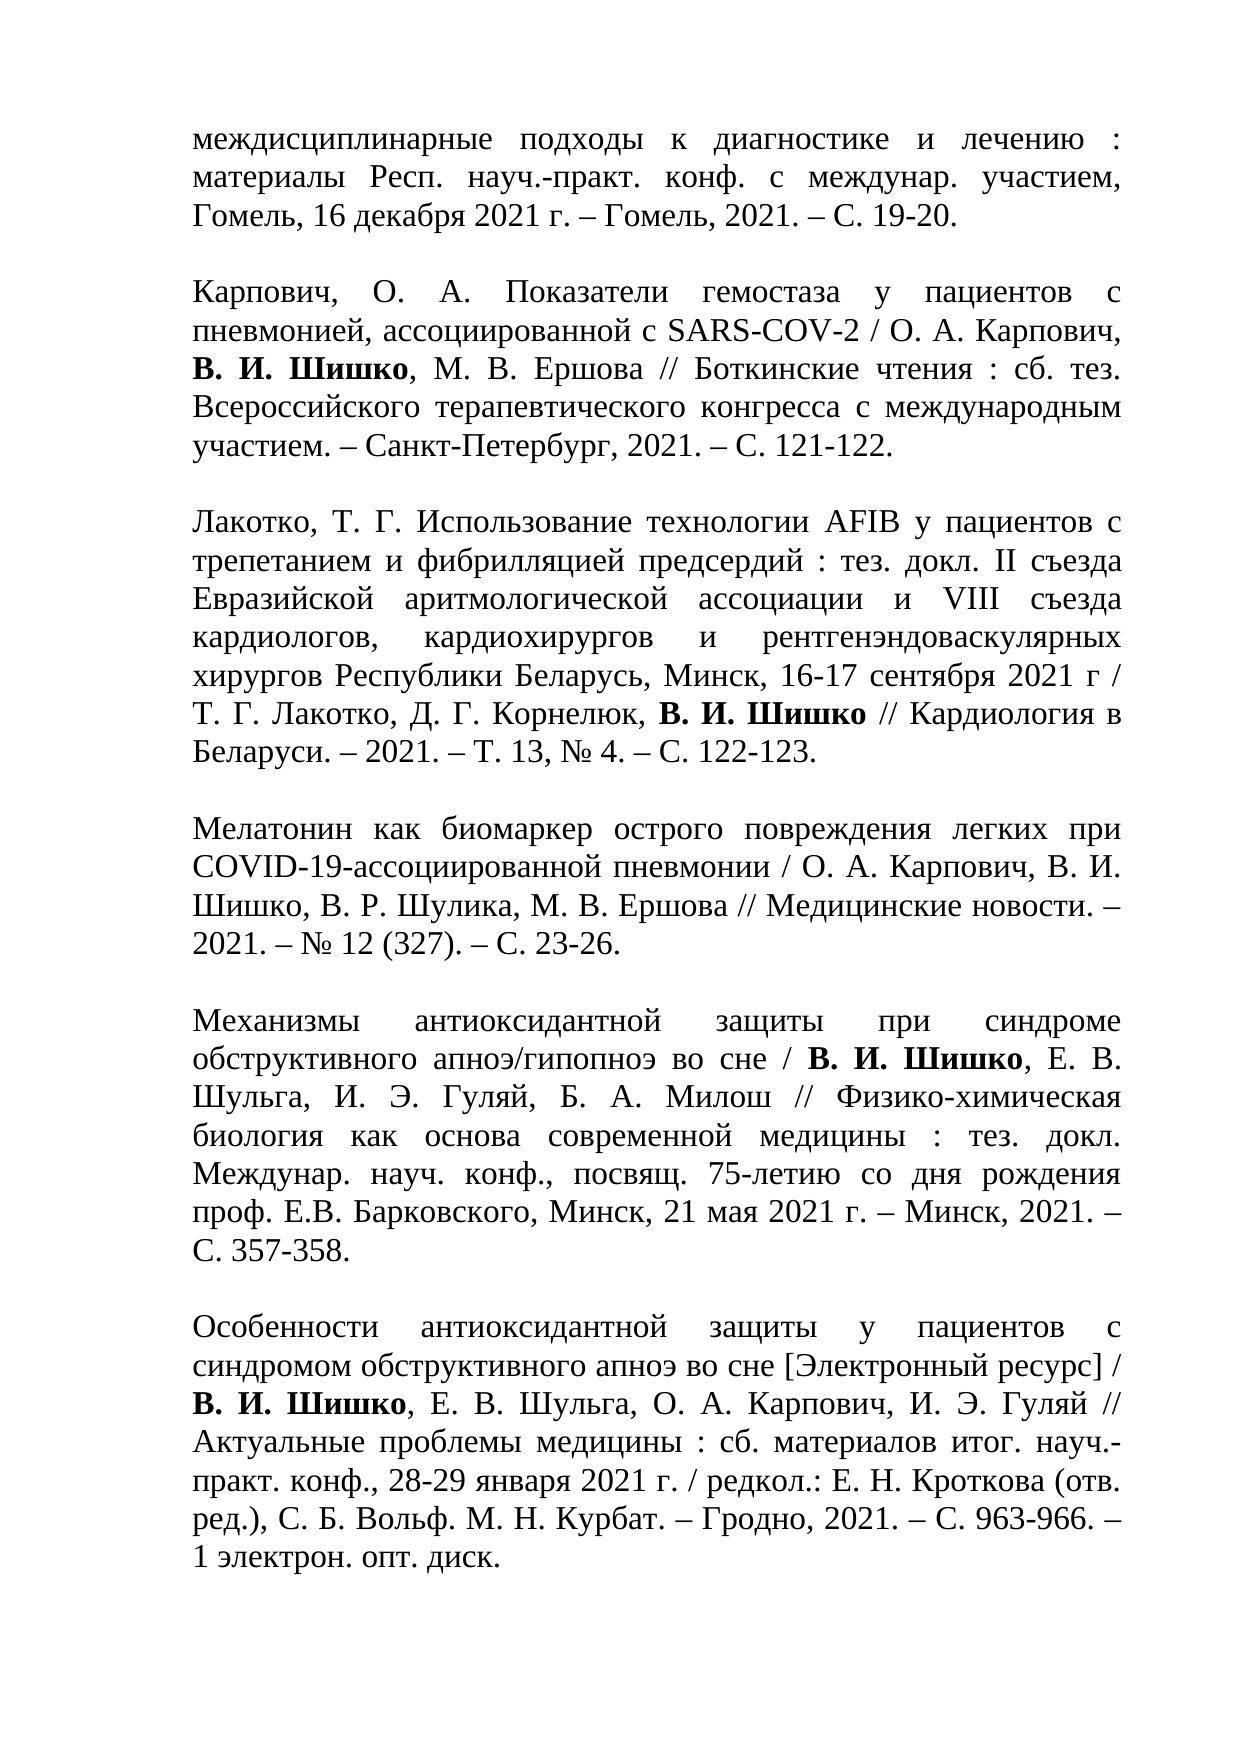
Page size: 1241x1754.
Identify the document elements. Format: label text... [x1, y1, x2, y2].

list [192, 118, 1122, 233]
list Карпович, О. А. Показатели гемостаза у пациентов с пневмонией, ассоциированной с SARS-COV-2 / О. А. Карпович, В. И. Шишко, М. В. Ершова // Боткинские чтения : сб. тез. Всероссийского терапевтического конгресса с международным участием. – Санкт-Петербург, 2021. – С. 121-122. [192, 271, 1122, 463]
list Лакотко, Т. Г. Использование технологии AFIB у пациентов с трепетанием и фибрилляцией предсердий : тез. докл. II съезда Евразийской аритмологической ассоциации и VIII съезда кардиологов, кардиохирургов и рентгенэндоваскулярных хирургов Республики Беларусь, Минск, 16-17 сентября 2021 г / Т. Г. Лакотко, Д. Г. Корнелюк, В. И. Шишко // Кардиология в Беларуси. – 2021. – Т. 13, № 4. – С. 122-123. [192, 501, 1122, 770]
list Особенности антиоксидантной защиты у пациентов с синдромом обструктивного апноэ во сне [Электронный ресурс] / В. И. Шишко, Е. В. Шульга, О. А. Карпович, И. Э. Гуляй // Актуальные проблемы медицины : сб. материалов итог. науч.-практ. конф., 28-29 января 2021 г. / редкол.: Е. Н. Кроткова (отв. ред.), С. Б. Вольф. М. Н. Курбат. – Гродно, 2021. – С. 963-966. – 1 электрон. опт. диск. [192, 1306, 1122, 1575]
list Механизмы антиоксидантной защиты при синдроме обструктивного апноэ/гипопноэ во сне / В. И. Шишко, Е. В. Шульга, И. Э. Гуляй, Б. А. Милош // Физико-химическая биология как основа современной медицины : тез. докл. Междунар. науч. конф., посвящ. 75-летию со дня рождения проф. Е.В. Барковского, Минск, 21 мая 2021 г. – Минск, 2021. – С. 357-358. [192, 1000, 1122, 1268]
list Мелатонин как биомаркер острого повреждения легких при COVID-19-ассоциированной пневмонии / О. А. Карпович, В. И. Шишко, В. Р. Шулика, М. В. Ершова // Медицинские новости. – 2021. – № 12 (327). – С. 23-26. [192, 808, 1122, 961]
